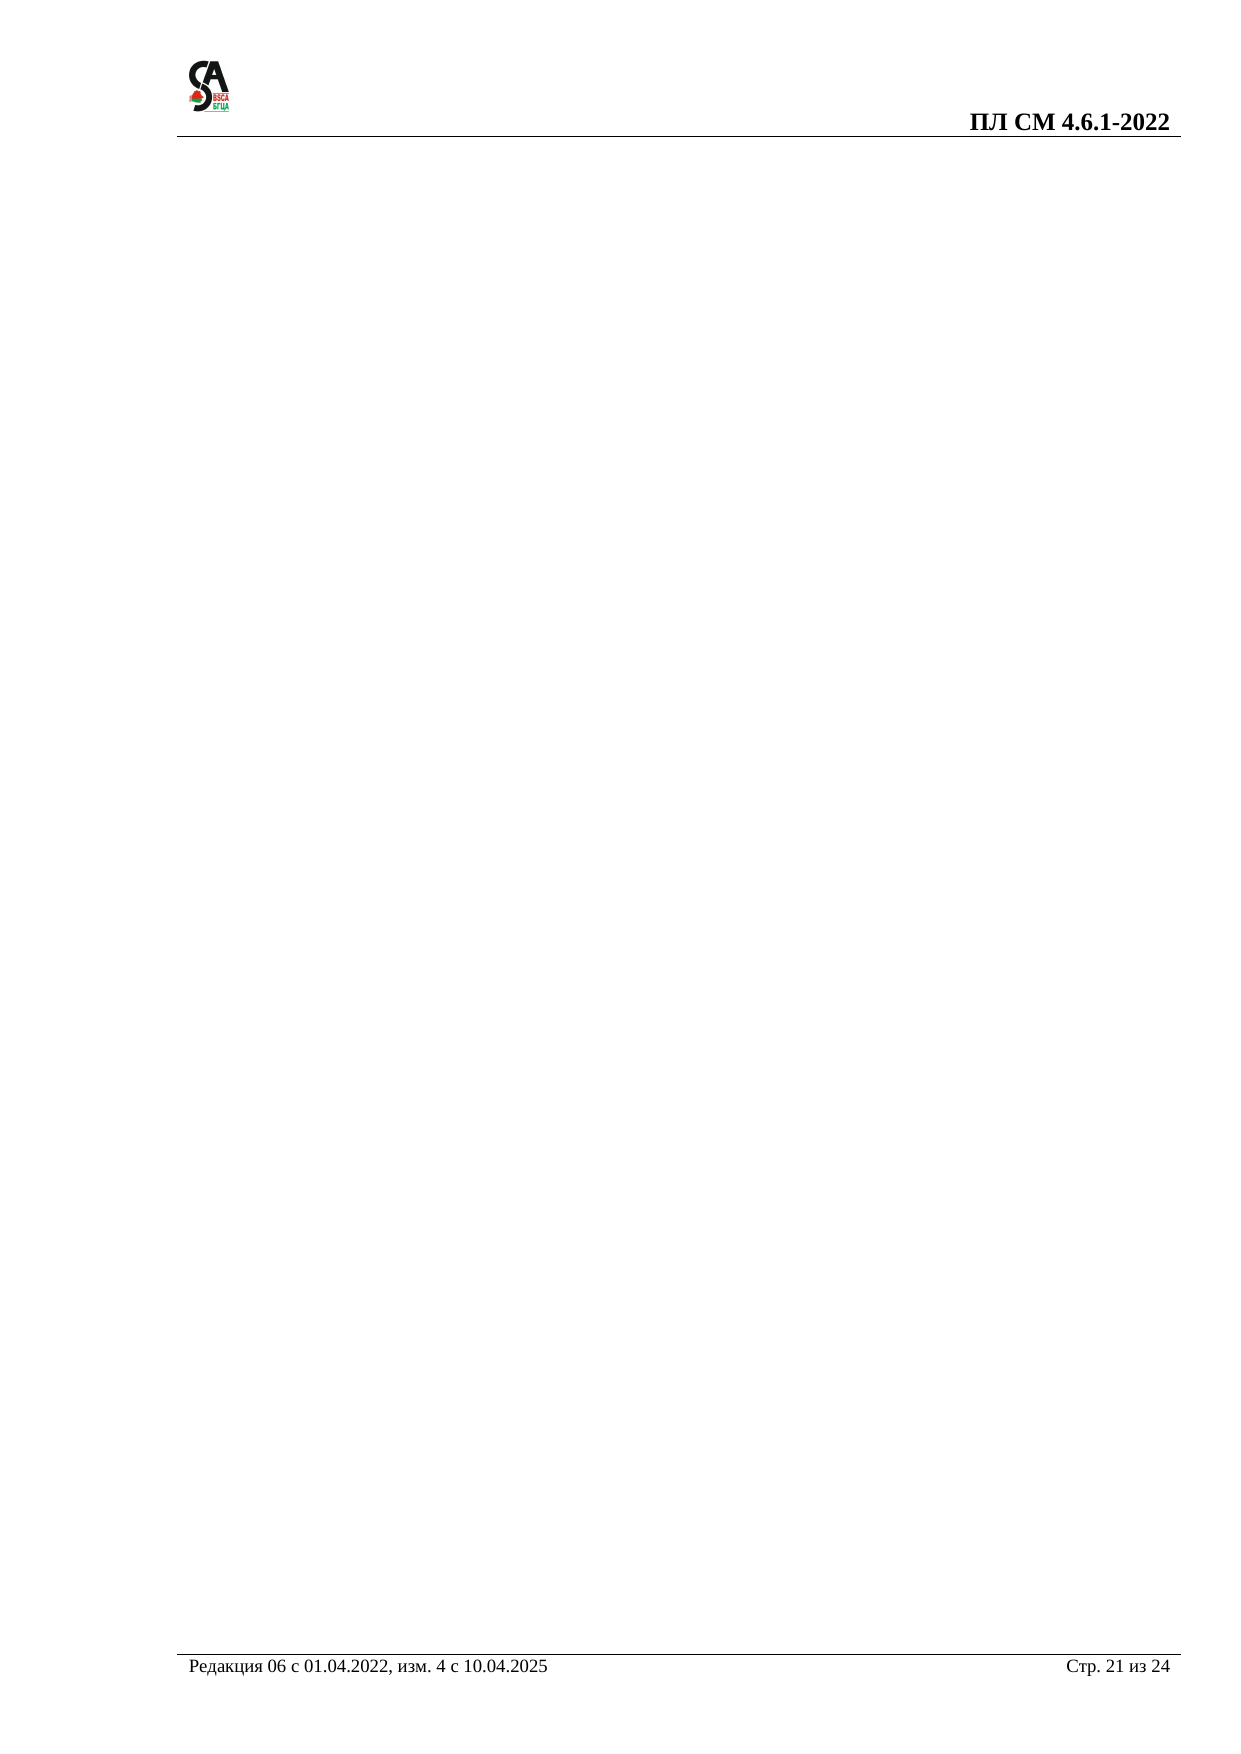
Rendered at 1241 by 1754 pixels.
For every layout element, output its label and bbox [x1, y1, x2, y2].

picture [188, 59, 230, 112]
